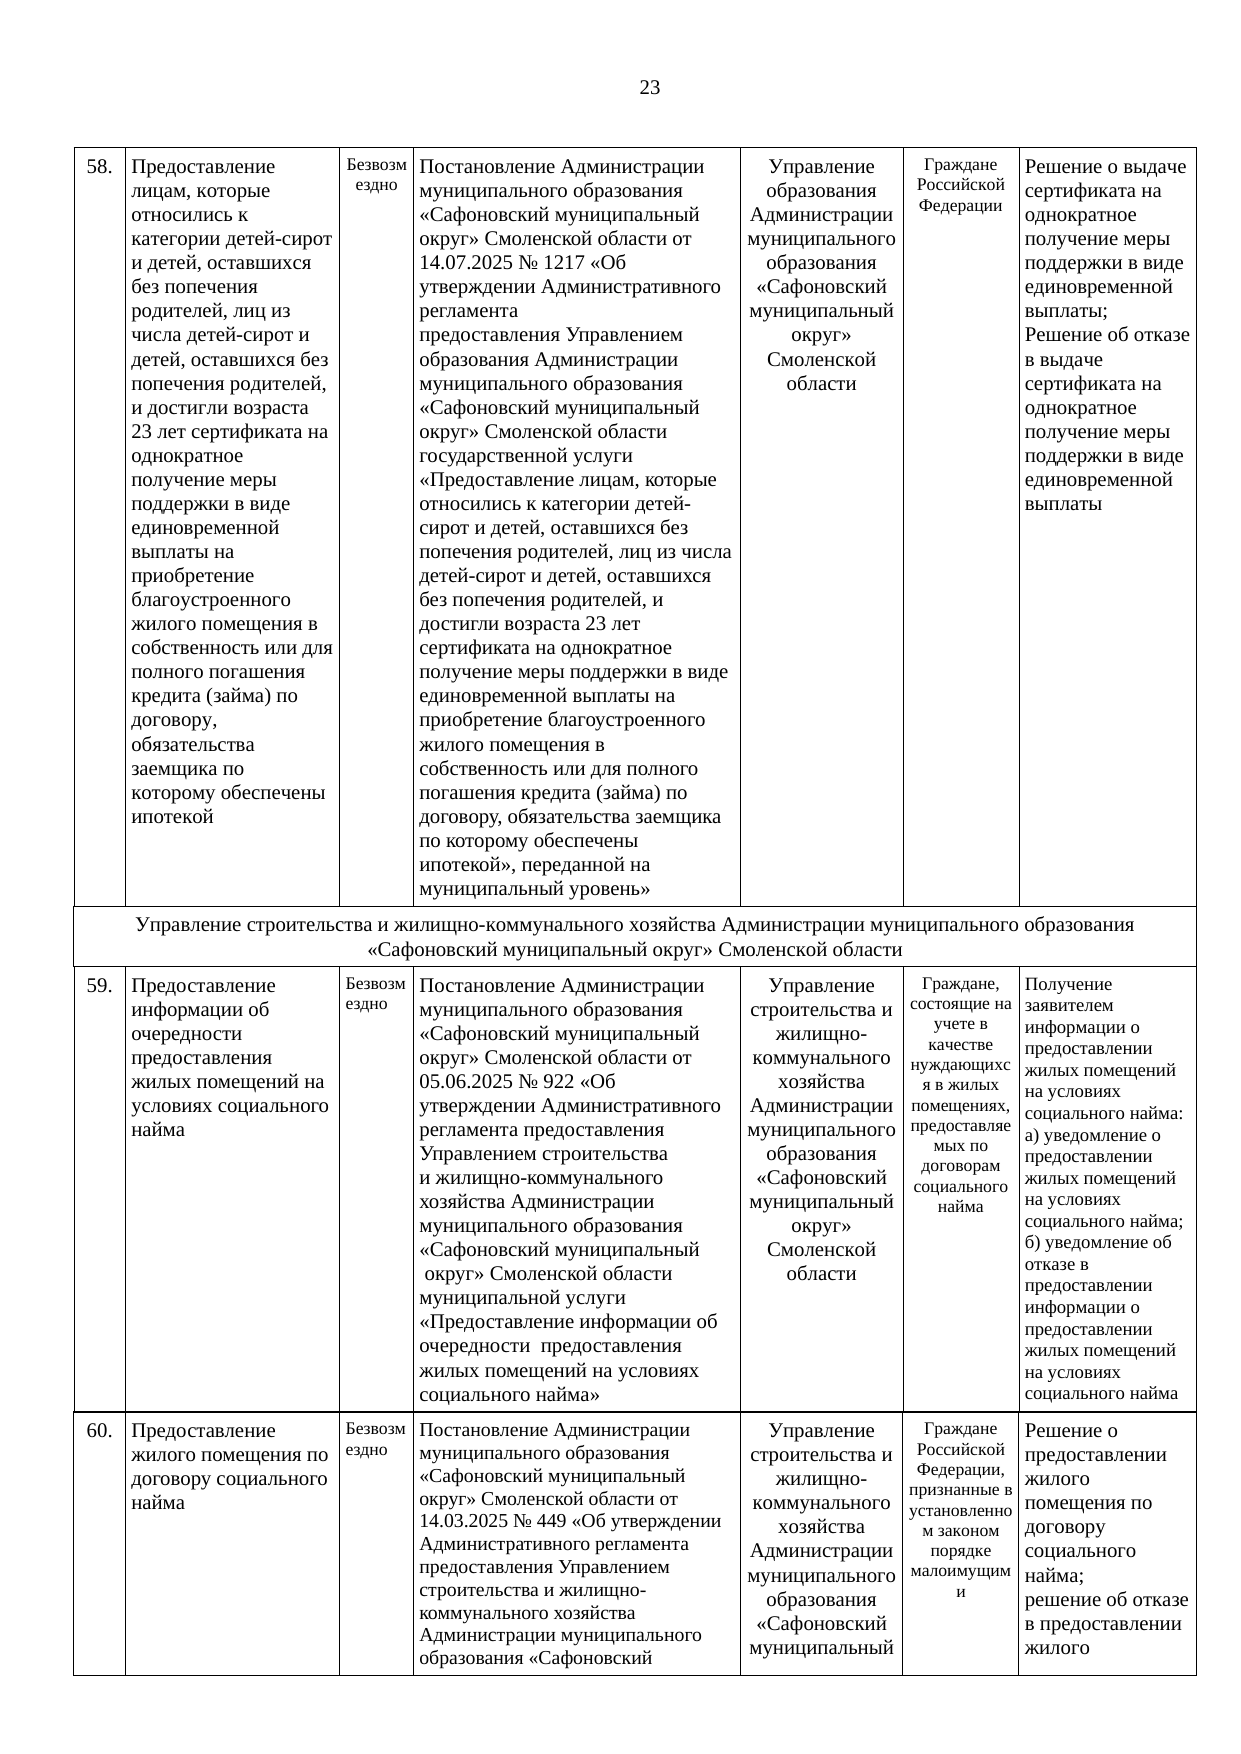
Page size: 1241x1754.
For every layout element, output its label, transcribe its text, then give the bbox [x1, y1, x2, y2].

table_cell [414, 1413, 740, 1675]
table_cell Безвозмездно [340, 1413, 413, 1675]
table_cell Безвозмездно [340, 967, 413, 1411]
table_cell Граждане, состоящие на учете в качестве нуждающихся в жилых помещениях, предоставляемых по договорам социального найма [904, 967, 1019, 1411]
table_cell 58. [75, 148, 125, 906]
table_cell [904, 148, 1019, 906]
table_cell 59. [75, 967, 125, 1411]
table_cell Решение о выдаче сертификата на однократное получение меры поддержки в виде единовременной выплаты; Решение об отказе в выдаче сертификата на однократное получение меры поддержки в виде единовременной выплаты [1020, 148, 1196, 906]
table_cell Получение заявителем информации о предоставлении жилых помещений на условиях социального найма: а) уведомление о предоставлении жилых помещений на условиях социального найма; б) уведомление об отказе в предоставлении информации о предоставлении жилых помещений на условиях социального найма [1020, 967, 1196, 1411]
table_cell Постановление Администрации муниципального образования «Сафоновский муниципальный округ» Смоленской области от 05.06.2025 № 922 «Об утверждении Административного регламента предоставления Управлением строительства и жилищно-коммунального хозяйства Администрации муниципального образования «Сафоновский муниципальный округ» Смоленской области муниципальной услуги «Предоставление информации об очередности предоставления жилых помещений на условиях социального найма» [414, 967, 740, 1411]
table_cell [741, 1413, 902, 1675]
table_cell Безвозмездно [340, 148, 413, 906]
table_cell Предоставление информации об очередности предоставления жилых помещений на условиях социального найма [126, 967, 339, 1411]
table_cell Предоставление лицам, которые относились к категории детей-сирот и детей, оставшихся без попечения родителей, лиц из числа детей-сирот и детей, оставшихся без попечения родителей, и достигли возраста 23 лет сертификата на однократное получение меры поддержки в виде единовременной выплаты на приобретение благоустроенного жилого помещения в собственность или для полного погашения кредита (займа) по договору, обязательства заемщика по которому обеспечены ипотекой [126, 148, 339, 906]
table_cell 60. [74, 1413, 125, 1675]
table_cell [903, 1413, 1018, 1675]
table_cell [741, 148, 903, 906]
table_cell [126, 1413, 339, 1675]
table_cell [1019, 1413, 1196, 1675]
table_cell Постановление Администрации муниципального образования «Сафоновский муниципальный округ» Смоленской области от 14.07.2025 № 1217 «Об утверждении Административного регламента предоставления Управлением образования Администрации муниципального образования «Сафоновский муниципальный округ» Смоленской области государственной услуги «Предоставление лицам, которые относились к категории детей-сирот и детей, оставшихся без попечения родителей, лиц из числа детей-сирот и детей, оставшихся без попечения родителей, и достигли возраста 23 лет сертификата на однократное получение меры поддержки в виде единовременной выплаты на приобретение благоустроенного жилого помещения в собственность или для полного погашения кредита (займа) по договору, обязательства заемщика по которому обеспечены ипотекой», переданной на муниципальный уровень» [414, 148, 740, 906]
